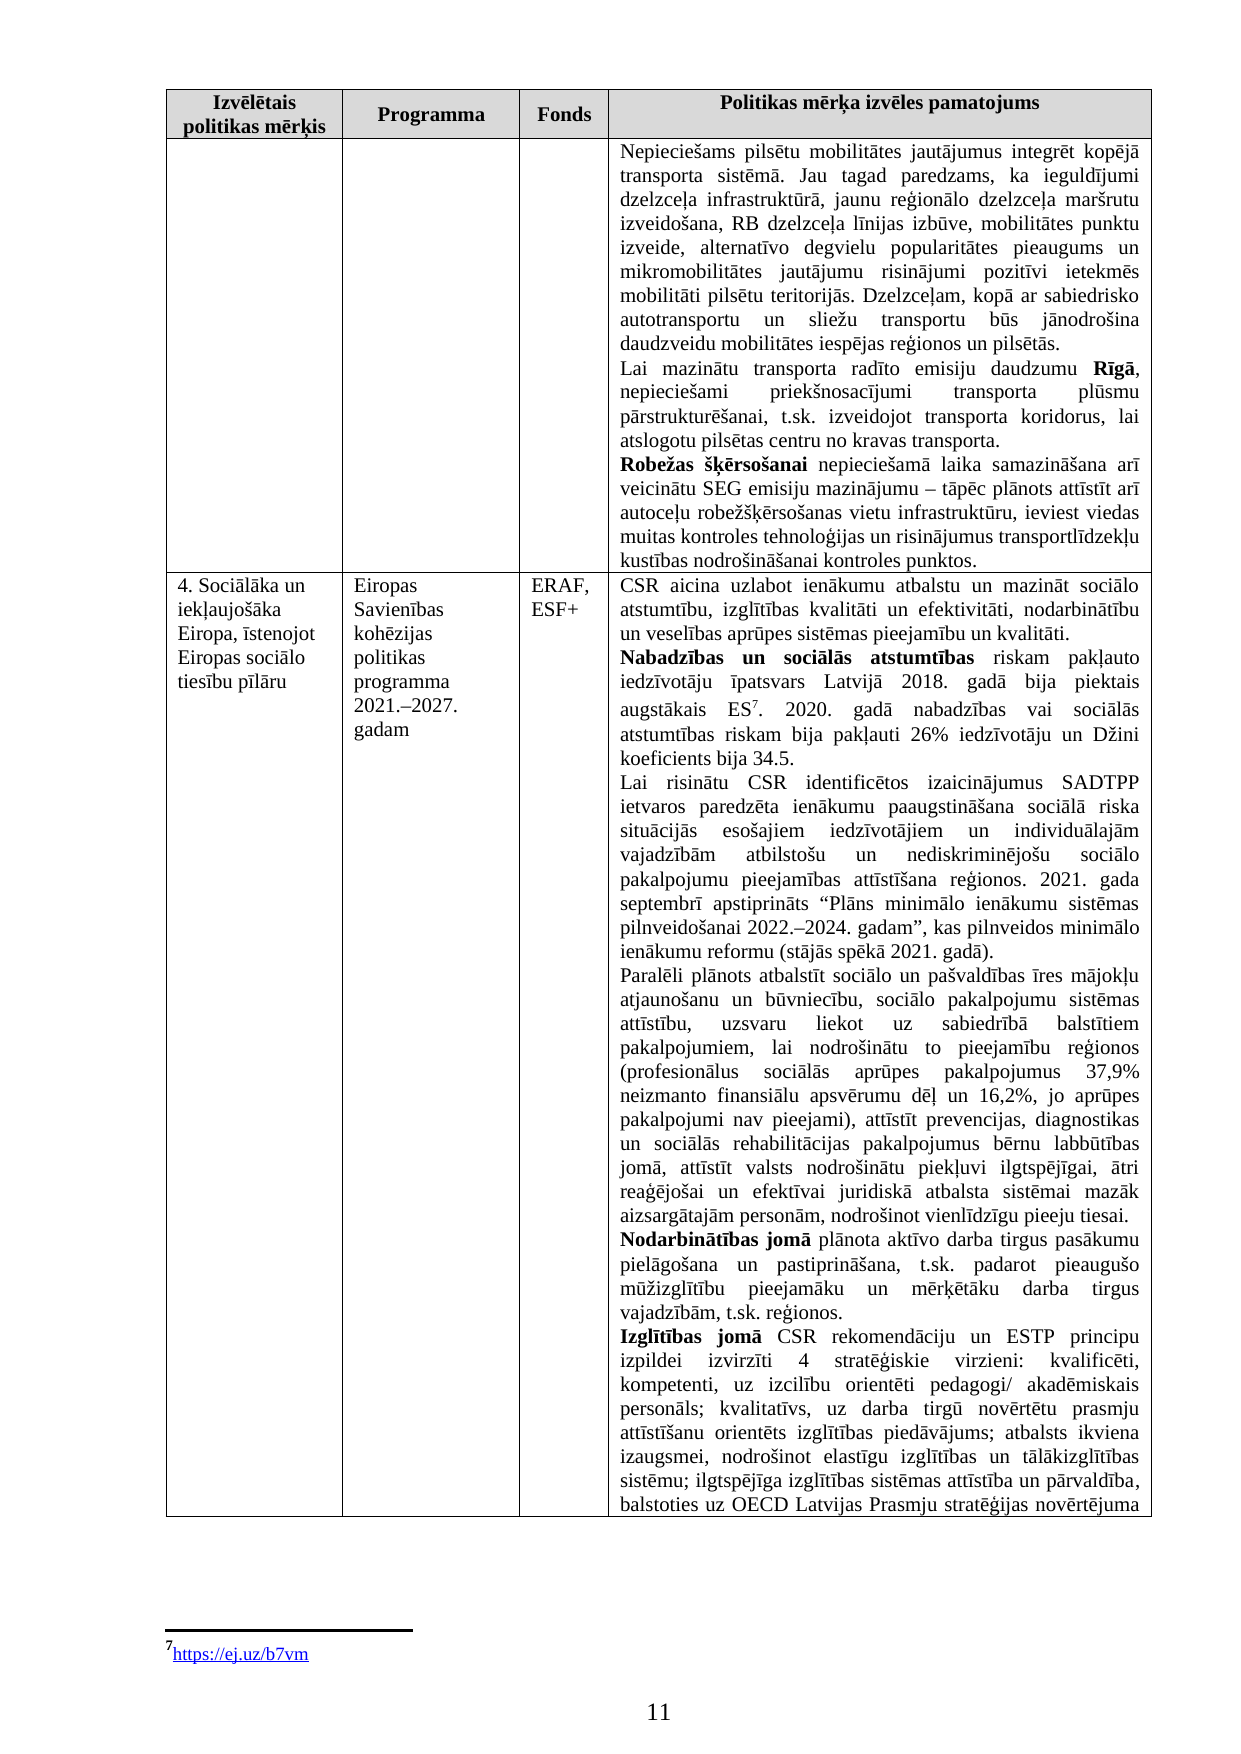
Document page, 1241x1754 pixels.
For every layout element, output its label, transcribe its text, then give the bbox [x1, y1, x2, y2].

table_header Programma [343, 90, 519, 138]
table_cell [167, 573, 342, 1516]
table_cell ERAF, ESF+ [520, 573, 608, 1516]
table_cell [343, 139, 519, 572]
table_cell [609, 573, 1151, 1516]
table_header Fonds [520, 90, 608, 138]
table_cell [609, 139, 1151, 572]
table_header Politikas mērķa izvēles pamatojums [609, 90, 1151, 138]
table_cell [343, 573, 519, 1516]
table_header Izvēlētais politikas mērķis [167, 90, 342, 138]
table_cell KF [520, 139, 608, 572]
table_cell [167, 139, 342, 572]
